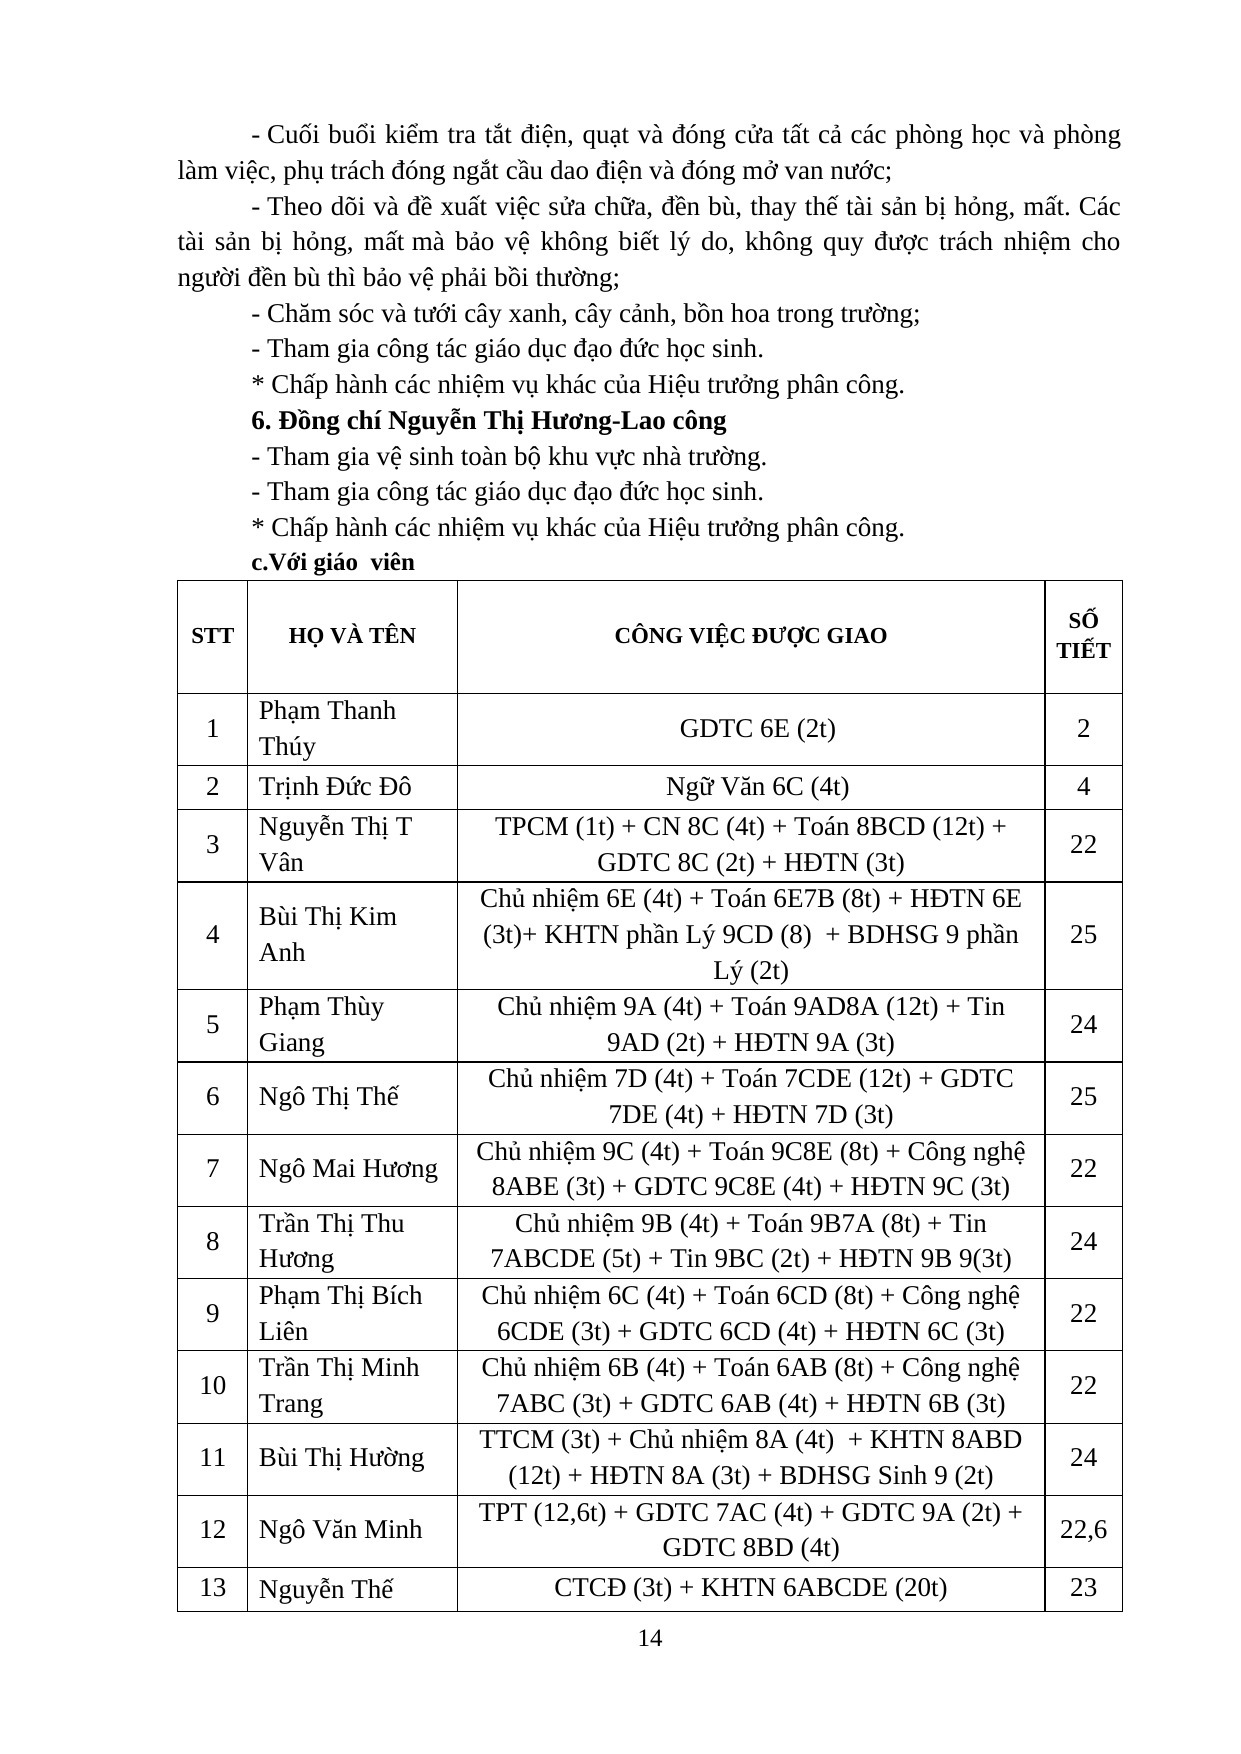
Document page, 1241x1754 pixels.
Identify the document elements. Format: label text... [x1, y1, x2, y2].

table_cell Bùi Thị Hường [248, 1424, 457, 1494]
table_cell Ngữ Văn 6C (4t) [458, 766, 1044, 809]
text * Chấp hành các nhiệm vụ khác của Hiệu trưởng phân công. [177, 511, 1122, 542]
table_cell 10 [178, 1351, 247, 1422]
table_cell 22,6 [1046, 1496, 1122, 1567]
text * Chấp hành các nhiệm vụ khác của Hiệu trưởng phân công. [177, 368, 1122, 399]
table_cell TPCM (1t) + CN 8C (4t) + Toán 8BCD (12t) + GDTC 8C (2t) + HĐTN (3t) [458, 810, 1044, 881]
table_cell 7 [178, 1135, 247, 1206]
table_header SỐ TIẾT [1046, 581, 1122, 693]
table_cell Phạm Thị Bích Liên [248, 1279, 457, 1350]
table_cell 6 [178, 1063, 247, 1134]
table_cell 2 [178, 766, 247, 809]
table_cell Phạm Thùy Giang [248, 990, 457, 1061]
table_cell 22 [1046, 1279, 1122, 1350]
table_cell Chủ nhiệm 6E (4t) + Toán 6E7B (8t) + HĐTN 6E (3t)+ KHTN phần Lý 9CD (8) + BDHSG 9 phần Lý (2t) [458, 883, 1044, 989]
table_header CÔNG VIỆC ĐƯỢC GIAO [458, 581, 1044, 693]
table_header STT [178, 581, 247, 693]
table_cell 24 [1046, 1207, 1122, 1278]
text 6. Đồng chí Nguyễn Thị Hương-Lao công [177, 404, 1122, 435]
text - Tham gia công tác giáo dục đạo đức học sinh. [177, 475, 1122, 507]
table_cell 3 [178, 810, 247, 881]
table_cell 22 [1046, 1351, 1122, 1422]
table_cell 1 [178, 694, 247, 765]
table_cell Chủ nhiệm 9C (4t) + Toán 9C8E (8t) + Công nghệ 8ABE (3t) + GDTC 9C8E (4t) + HĐTN 9C (3t) [458, 1135, 1044, 1206]
table_cell 13 [178, 1568, 247, 1611]
table_cell 2 [1046, 694, 1122, 765]
table_cell 22 [1046, 810, 1122, 881]
table_header HỌ VÀ TÊN [248, 581, 457, 693]
table_cell Phạm Thanh Thúy [248, 694, 457, 765]
text c.Với giáo viên [177, 547, 1122, 576]
table_cell Trần Thị Minh Trang [248, 1351, 457, 1422]
table_cell Chủ nhiệm 7D (4t) + Toán 7CDE (12t) + GDTC 7DE (4t) + HĐTN 7D (3t) [458, 1063, 1044, 1134]
text - Tham gia vệ sinh toàn bộ khu vực nhà trường. [177, 440, 1122, 471]
table_cell Ngô Thị Thế [248, 1063, 457, 1134]
table_cell Nguyễn Thế Trọng [248, 1568, 457, 1611]
table_cell 11 [178, 1424, 247, 1494]
table_cell 22 [1046, 1135, 1122, 1206]
table_cell Bùi Thị Kim Anh [248, 883, 457, 989]
table_cell 24 [1046, 1424, 1122, 1494]
table_cell 12 [178, 1496, 247, 1567]
table_cell 25 [1046, 883, 1122, 989]
table_cell Nguyễn Thị T Vân [248, 810, 457, 881]
table_cell Trần Thị Thu Hương [248, 1207, 457, 1278]
table_cell GDTC 6E (2t) [458, 694, 1044, 765]
table_cell 9 [178, 1279, 247, 1350]
text - Tham gia công tác giáo dục đạo đức học sinh. [177, 332, 1122, 364]
table_cell TPT (12,6t) + GDTC 7AC (4t) + GDTC 9A (2t) + GDTC 8BD (4t) [458, 1496, 1044, 1567]
table_cell Chủ nhiệm 6B (4t) + Toán 6AB (8t) + Công nghệ 7ABC (3t) + GDTC 6AB (4t) + HĐTN 6B (3t) [458, 1351, 1044, 1422]
table_cell Ngô Mai Hương [248, 1135, 457, 1206]
text - Cuối buổi kiểm tra tắt điện, quạt và đóng cửa tất cả các phòng học và phòng làm việc, phụ trách đóng ngắt cầu dao điện và đóng mở van nước; [177, 118, 1122, 185]
table_cell Trịnh Đức Đô [248, 766, 457, 809]
table_cell Chủ nhiệm 6C (4t) + Toán 6CD (8t) + Công nghệ 6CDE (3t) + GDTC 6CD (4t) + HĐTN 6C (3t) [458, 1279, 1044, 1350]
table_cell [458, 1568, 1044, 1611]
table_cell 4 [1046, 766, 1122, 809]
table_cell 24 [1046, 990, 1122, 1061]
table_cell 4 [178, 883, 247, 989]
table_cell 5 [178, 990, 247, 1061]
table_cell Chủ nhiệm 9A (4t) + Toán 9AD8A (12t) + Tin 9AD (2t) + HĐTN 9A (3t) [458, 990, 1044, 1061]
table_cell 8 [178, 1207, 247, 1278]
table_cell 25 [1046, 1063, 1122, 1134]
text - Chăm sóc và tưới cây xanh, cây cảnh, bồn hoa trong trường; [177, 297, 1122, 328]
table_cell 23 [1046, 1568, 1122, 1611]
table_cell Ngô Văn Minh [248, 1496, 457, 1567]
table_cell TTCM (3t) + Chủ nhiệm 8A (4t) + KHTN 8ABD (12t) + HĐTN 8A (3t) + BDHSG Sinh 9 (2t) [458, 1424, 1044, 1494]
table_cell Chủ nhiệm 9B (4t) + Toán 9B7A (8t) + Tin 7ABCDE (5t) + Tin 9BC (2t) + HĐTN 9B 9(3t) [458, 1207, 1044, 1278]
text - Theo dõi và đề xuất việc sửa chữa, đền bù, thay thế tài sản bị hỏng, mất. Các tài sản bị hỏng, mất mà bảo vệ không biết lý do, không quy được trách nhiệm cho người đền bù thì bảo vệ phải bồi thường; [177, 189, 1122, 292]
